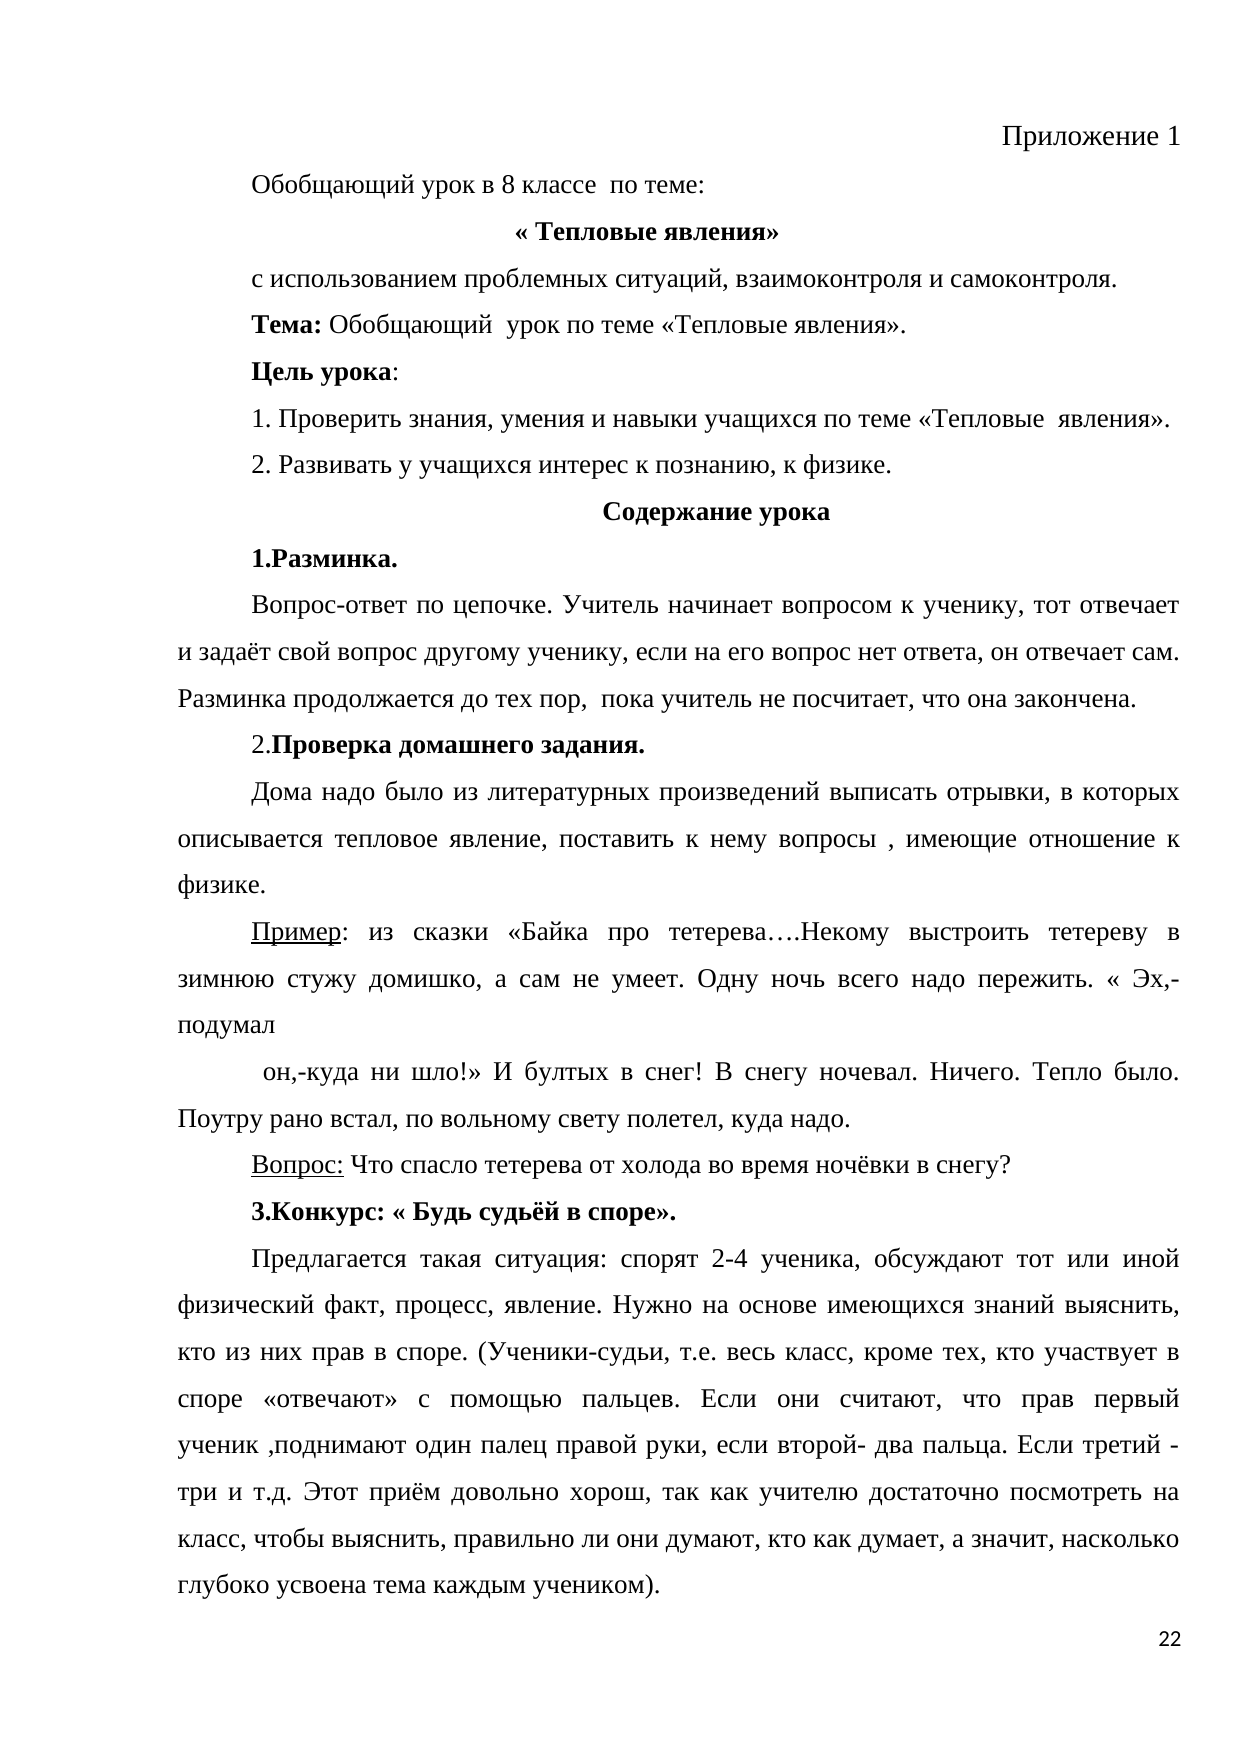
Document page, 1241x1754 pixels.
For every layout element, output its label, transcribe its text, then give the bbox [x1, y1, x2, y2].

text Приложение 1 [177, 118, 1181, 152]
text 2. Развивать у учащихся интерес к познанию, к физике. [177, 448, 1181, 479]
text 1.Разминка. [177, 542, 1181, 573]
text 2.Проверка домашнего задания. [177, 728, 1181, 759]
text Пример: из сказки «Байка про тетерева….Некому выстроить тетереву в зимнюю стужу домишко, а сам не умеет. Одну ночь всего надо пережить. « Эх,- подумал [177, 915, 1181, 1039]
text Дома надо было из литературных произведений выписать отрывки, в которых описывается тепловое явление, поставить к нему вопросы , имеющие отношение к физике. [177, 775, 1181, 899]
text Тема: Обобщающий урок по теме «Тепловые явления». [177, 308, 1181, 339]
text Предлагается такая ситуация: спорят 2-4 ученика, обсуждают тот или иной физический факт, процесс, явление. Нужно на основе имеющихся знаний выяснить, кто из них прав в споре. (Ученики-судьи, т.е. весь класс, кроме тех, кто участвует в споре «отвечают» с помощью пальцев. Если они считают, что прав первый ученик ,поднимают один палец правой руки, если второй- два пальца. Если третий - три и т.д. Этот приём довольно хорош, так как учителю достаточно посмотреть на класс, чтобы выяснить, правильно ли они думают, кто как думает, а значит, насколько глубоко усвоена тема каждым учеником). [177, 1242, 1181, 1599]
text Вопрос: Что спасло тетерева от холода во время ночёвки в снегу? [177, 1148, 1181, 1179]
text Обобщающий урок в 8 классе по теме: [177, 168, 1181, 199]
text с использованием проблемных ситуаций, взаимоконтроля и самоконтроля. [177, 262, 1181, 293]
text 1. Проверить знания, умения и навыки учащихся по теме «Тепловые явления». [177, 402, 1181, 433]
text 3.Конкурс: « Будь судьёй в споре». [177, 1195, 1181, 1226]
text Цель урока: [177, 355, 1181, 386]
text он,-куда ни шло!» И бултых в снег! В снегу ночевал. Ничего. Тепло было. Поутру рано встал, по вольному свету полетел, куда надо. [177, 1055, 1181, 1133]
text Содержание урока [177, 495, 1181, 526]
text « Тепловые явления» [177, 215, 1181, 246]
text Вопрос-ответ по цепочке. Учитель начинает вопросом к ученику, тот отвечает и задаёт свой вопрос другому ученику, если на его вопрос нет ответа, он отвечает сам. Разминка продолжается до тех пор, пока учитель не посчитает, что она закончена. [177, 588, 1181, 713]
